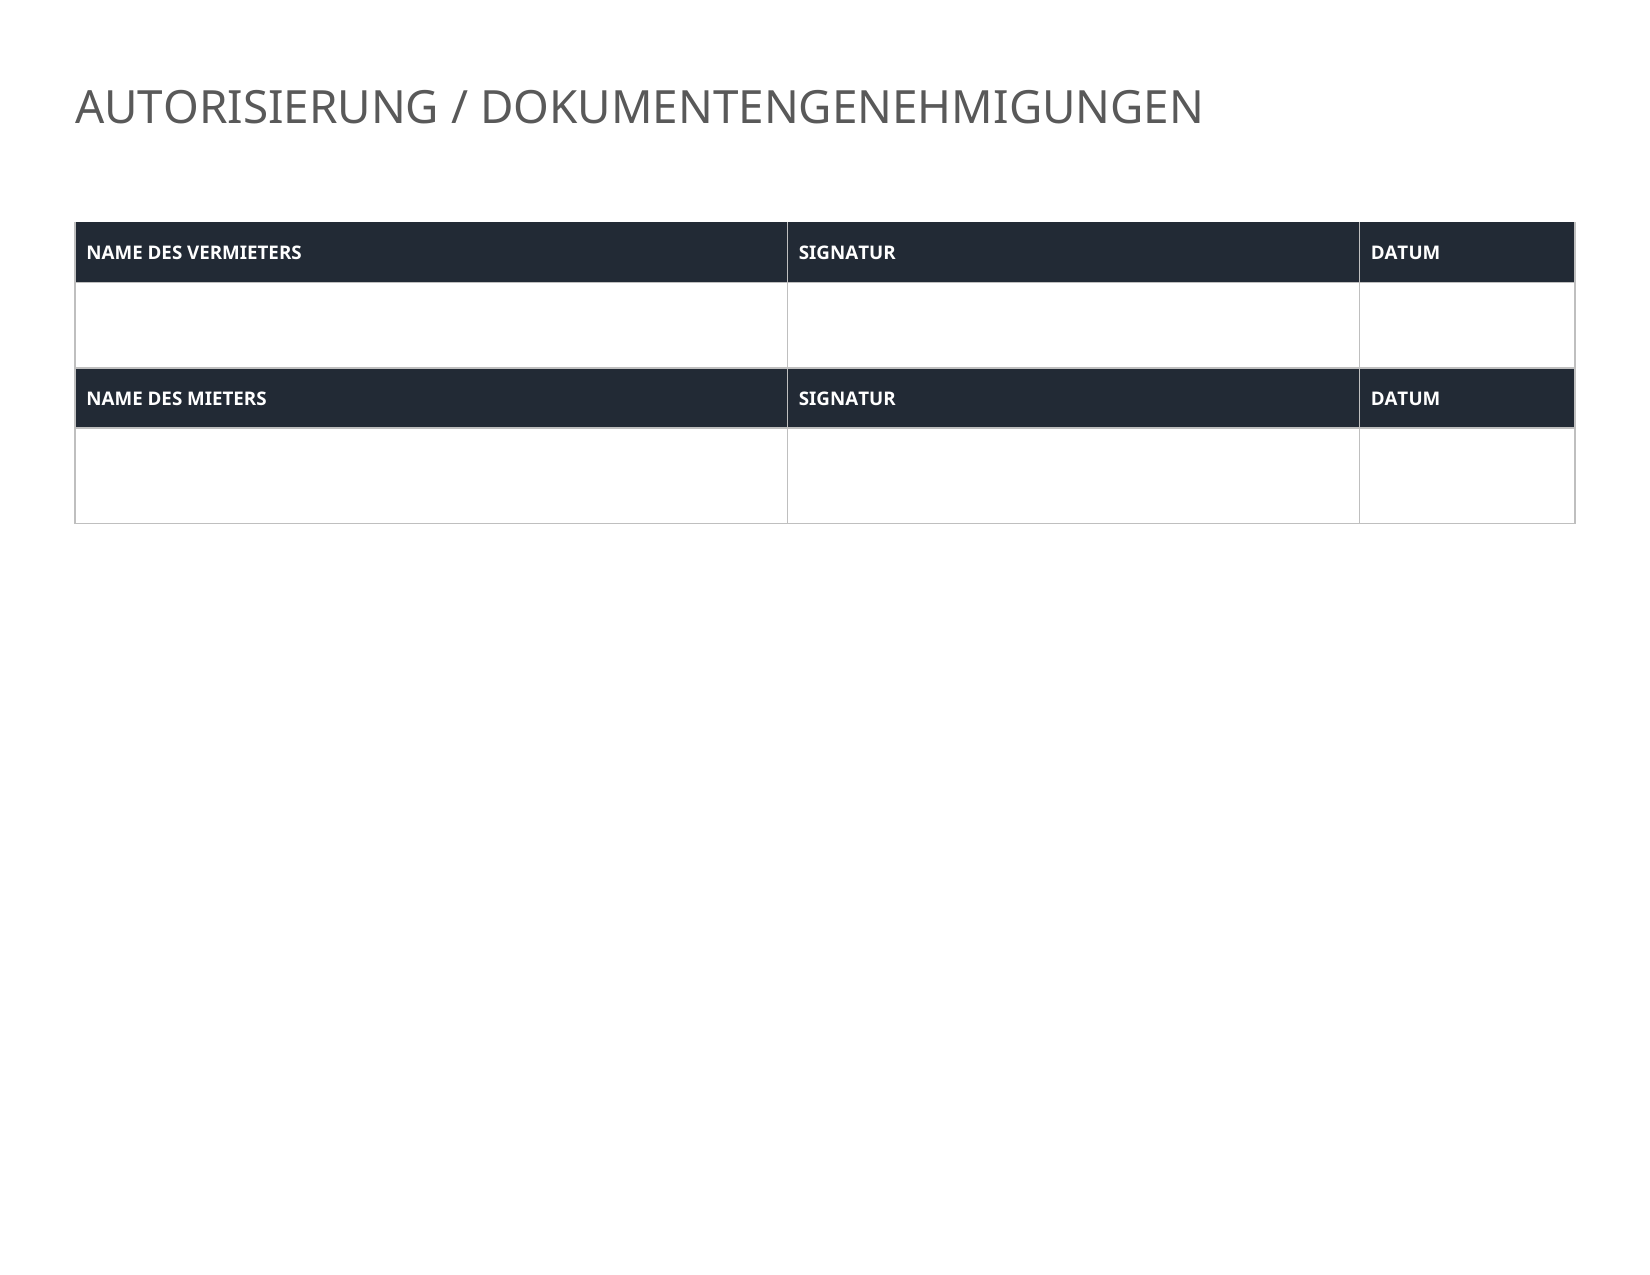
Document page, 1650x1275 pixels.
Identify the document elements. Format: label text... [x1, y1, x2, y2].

table_cell [788, 429, 1359, 523]
table_cell DATUM [1360, 369, 1574, 427]
table_cell SIGNATUR [788, 369, 1359, 427]
table_header SIGNATUR [788, 222, 1359, 282]
table_header DATUM [1360, 222, 1574, 282]
table_header NAME DES VERMIETERS [76, 222, 787, 282]
table_cell [1360, 429, 1574, 523]
table_cell [1360, 283, 1574, 367]
text AUTORISIERUNG / DOKUMENTENGENEHMIGUNGEN [75, 75, 1575, 137]
table_cell [76, 283, 787, 367]
table_cell [788, 283, 1359, 367]
table_cell NAME DES MIETERS [76, 369, 787, 427]
table_cell [76, 429, 787, 523]
